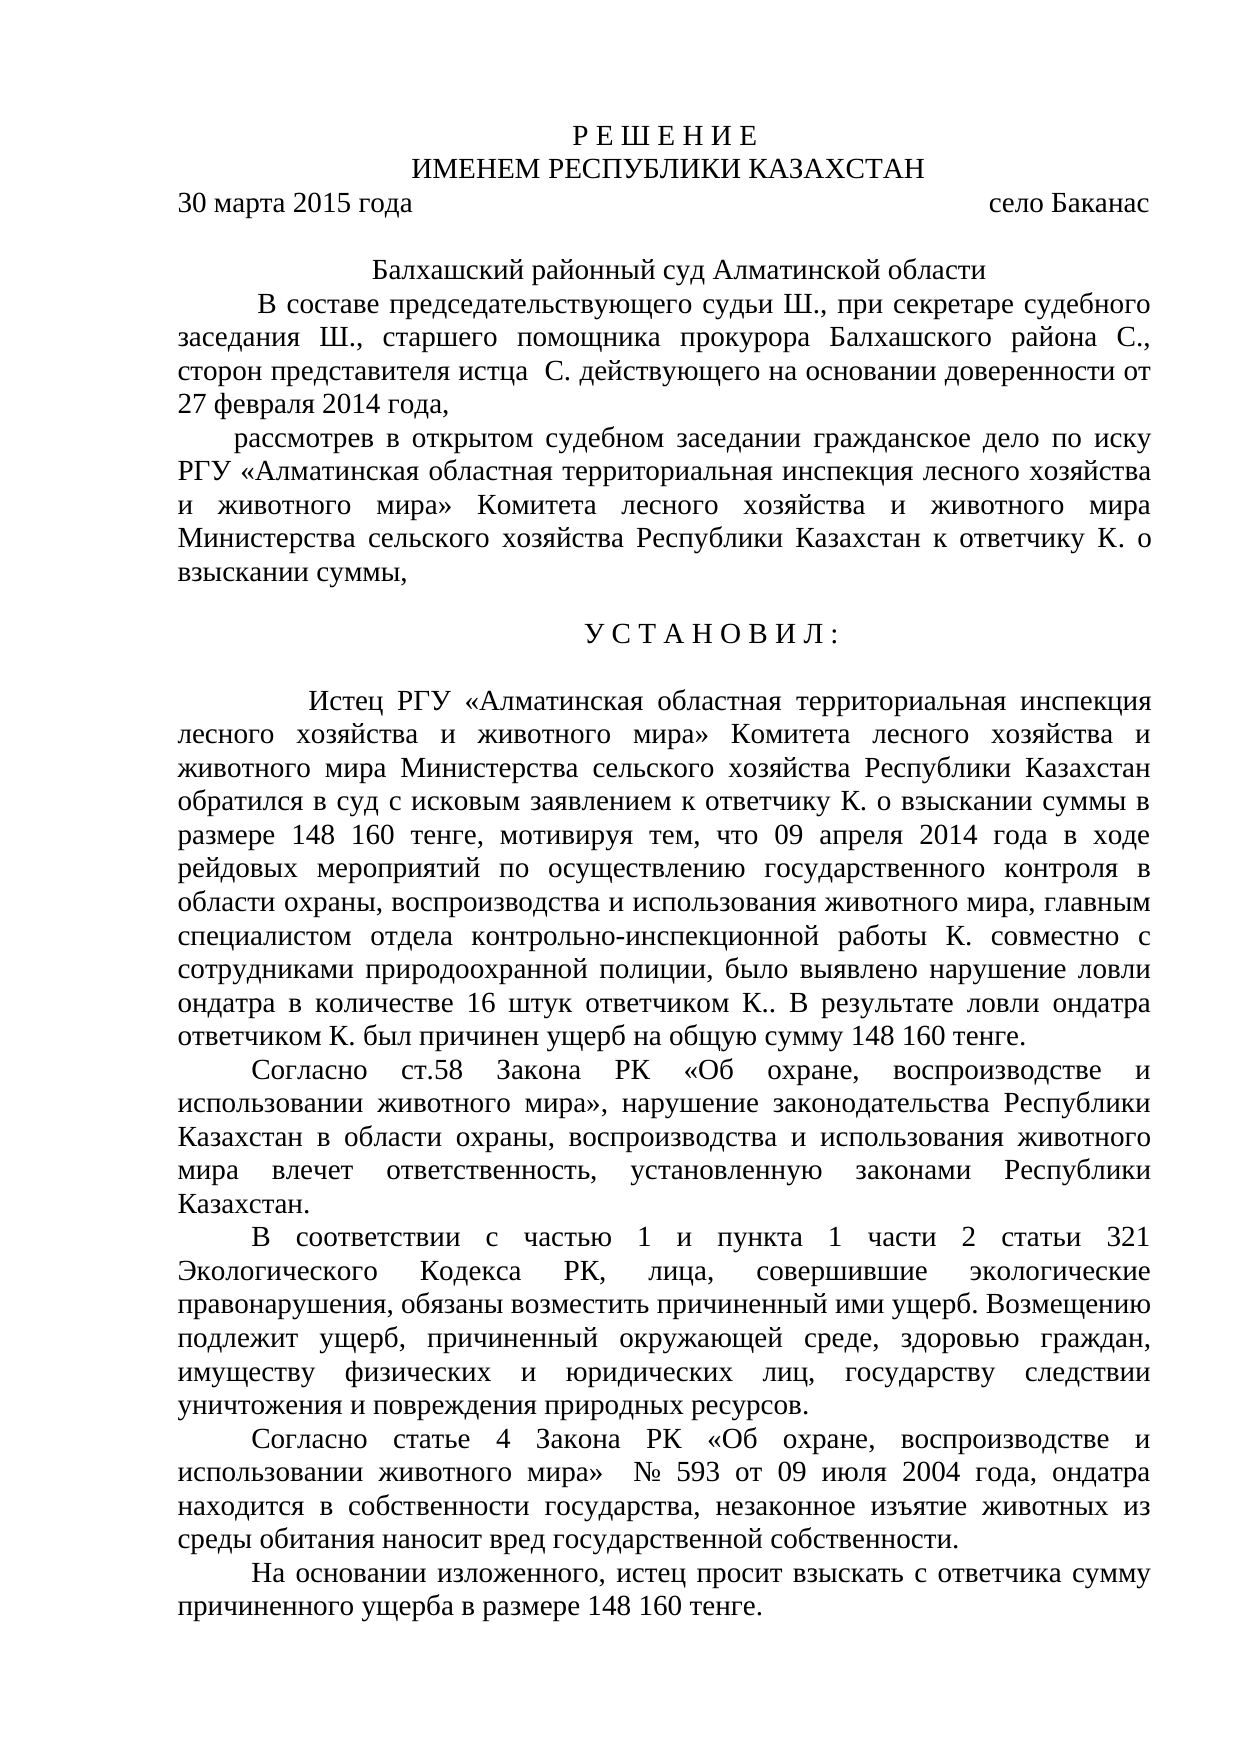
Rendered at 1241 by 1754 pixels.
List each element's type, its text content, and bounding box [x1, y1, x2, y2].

text Истец РГУ «Алматинская областная территориальная инспекция лесного хозяйства и животного мира» Комитета лесного хозяйства и животного мира Министерства сельского хозяйства Республики Казахстан обратился в суд с исковым заявлением к ответчику К. о взыскании суммы в размере 148 160 тенге, мотивируя тем, что 09 апреля 2014 года в ходе рейдовых мероприятий по осуществлению государственного контроля в области охраны, воспроизводства и использования животного мира, главным специалистом отдела контрольно-инспекционной работы К. совместно с сотрудниками природоохранной полиции, было выявлено нарушение ловли ондатра в количестве 16 штук ответчиком К.. В результате ловли ондатра ответчиком К. был причинен ущерб на общую сумму 148 160 тенге. [177, 683, 1152, 1052]
text ИМЕНЕМ РЕСПУБЛИКИ КАЗАХСТАН [177, 152, 1152, 185]
text В соответствии с частью 1 и пункта 1 части 2 статьи 321 Экологического Кодекса РК, лица, совершившие экологические правонарушения, обязаны возместить причиненный ими ущерб. Возмещению подлежит ущерб, причиненный окружающей среде, здоровью граждан, имуществу физических и юридических лиц, государству следствии уничтожения и повреждения природных ресурсов. [177, 1219, 1152, 1421]
text В составе председательствующего судьи Ш., при секретаре судебного заседания Ш., старшего помощника прокурора Балхашского района С., сторон представителя истца С. действующего на основании доверенности от 27 февраля 2014 года, [177, 286, 1152, 420]
text У С Т А Н О В И Л : [177, 616, 1152, 649]
text Р Е Ш Е Н И Е [177, 118, 1152, 152]
text Балхашский районный суд Алматинской области [177, 252, 1152, 286]
text Согласно статье 4 Закона РК «Об охране, воспроизводстве и использовании животного мира» № 593 от 09 июля 2004 года, ондатра находится в собственности государства, незаконное изъятие животных из среды обитания наносит вред государственной собственности. [177, 1421, 1152, 1555]
text На основании изложенного, истец просит взыскать с ответчика сумму причиненного ущерба в размере 148 160 тенге. [177, 1555, 1152, 1622]
text Согласно ст.58 Закона РК «Об охране, воспроизводстве и использовании животного мира», нарушение законодательства Республики Казахстан в области охраны, воспроизводства и использования животного мира влечет ответственность, установленную законами Республики Казахстан. [177, 1052, 1152, 1219]
text 30 марта 2015 года село Баканас [177, 185, 1152, 219]
text рассмотрев в открытом судебном заседании гражданское дело по иску РГУ «Алматинская областная территориальная инспекция лесного хозяйства и животного мира» Комитета лесного хозяйства и животного мира Министерства сельского хозяйства Республики Казахстан к ответчику К. о взыскании суммы, [177, 420, 1152, 588]
